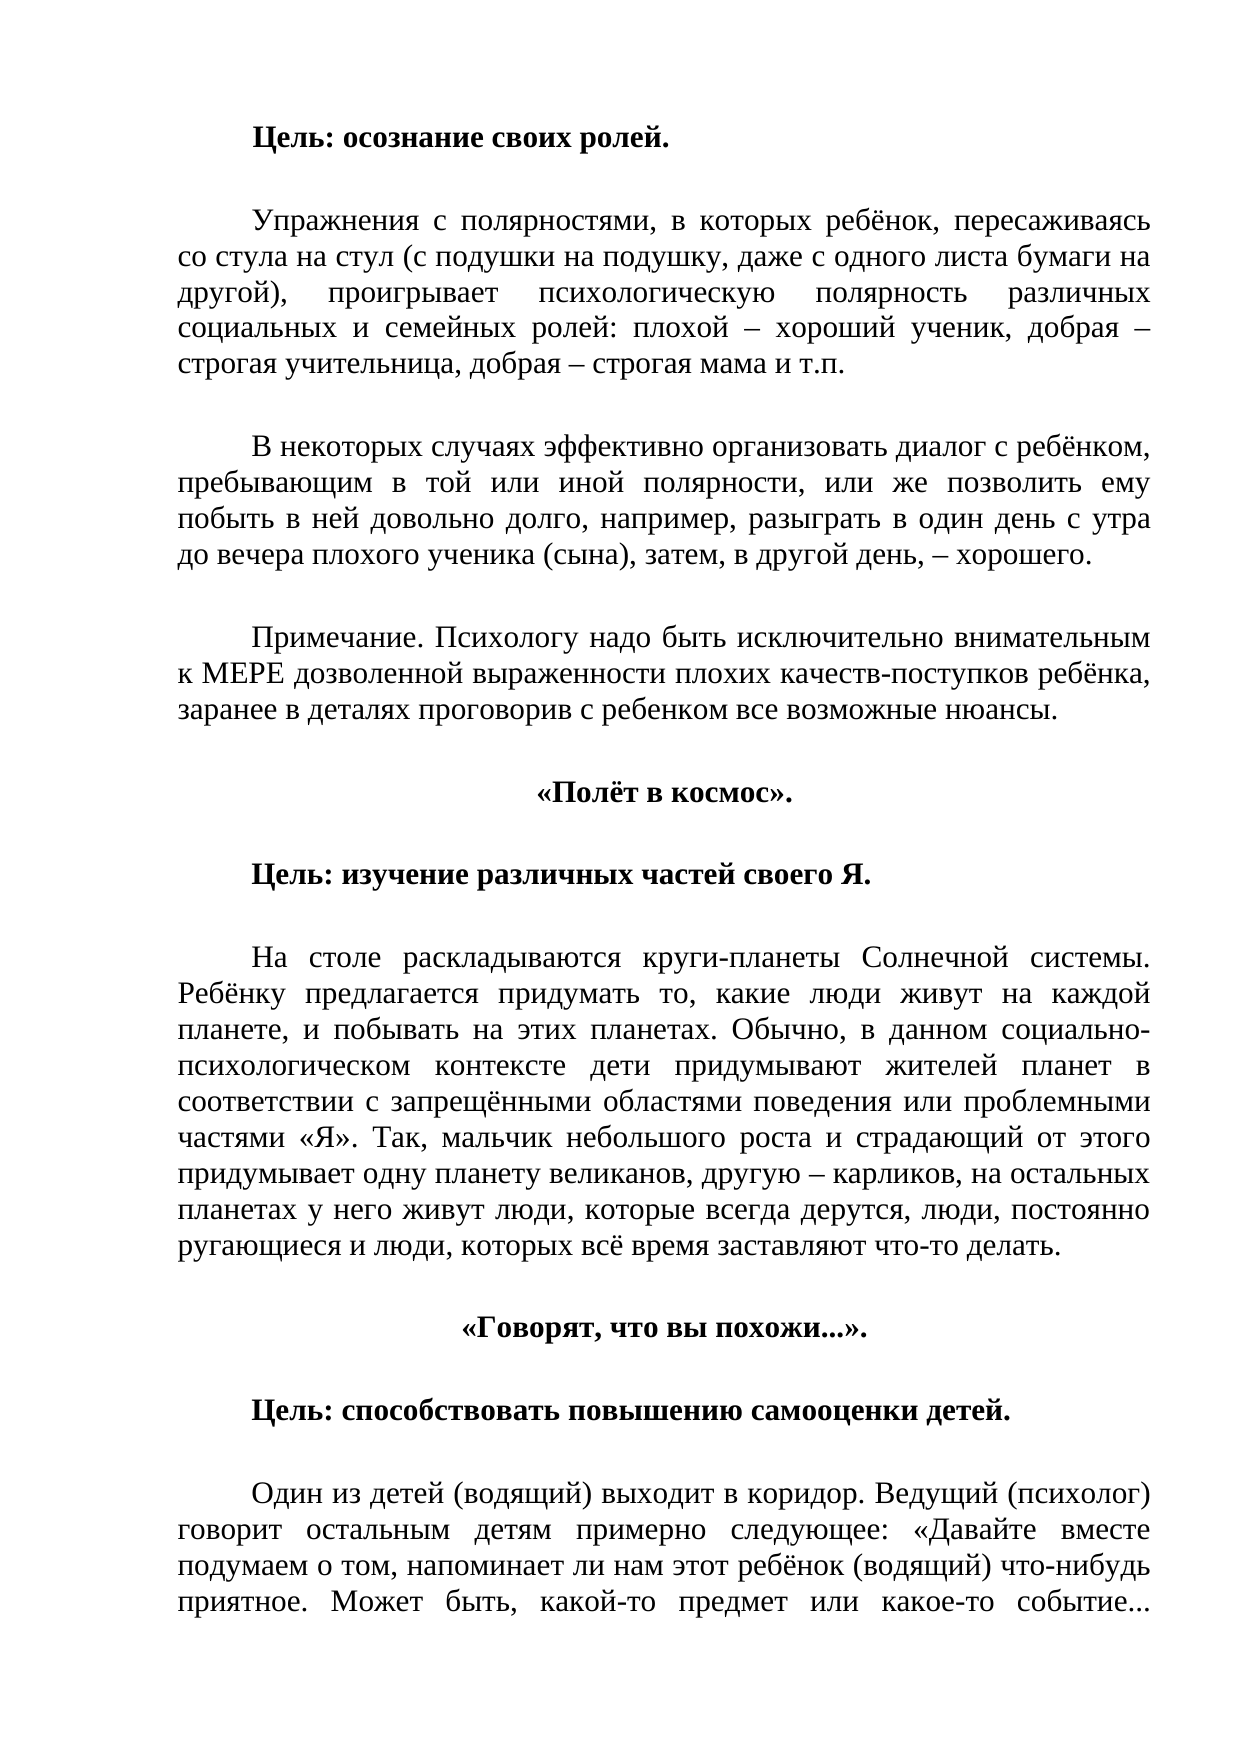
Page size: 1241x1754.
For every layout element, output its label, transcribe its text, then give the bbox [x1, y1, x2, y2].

text Упражнения с полярностями, в которых ребёнок, пересаживаясь со стула на стул (с подушки на подушку, даже с одного листа бумаги на другой), проигрывает психологическую полярность различных социальных и семейных ролей: плохой – хороший ученик, добрая – строгая учительница, добрая – строгая мама и т.п. [177, 201, 1152, 381]
text Цель: способствовать повышению самооценки детей. [177, 1392, 1152, 1427]
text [177, 1474, 1152, 1618]
text «Полёт в космос». [177, 773, 1152, 809]
text На столе раскладываются круги-планеты Солнечной системы. Ребёнку предлагается придумать то, какие люди живут на каждой планете, и побывать на этих планетах. Обычно, в данном социально-психологическом контексте дети придумывают жителей планет в соответствии с запрещёнными областями поведения или проблемными частями «Я». Так, мальчик небольшого роста и страдающий от этого придумывает одну планету великанов, другую – карликов, на остальных планетах у него живут люди, которые всегда дерутся, люди, постоянно ругающиеся и люди, которых всё время заставляют что-то делать. [177, 938, 1152, 1262]
text В некоторых случаях эффективно организовать диалог с ребёнком, пребывающим в той или иной полярности, или же позволить ему побыть в ней довольно долго, например, разыграть в один день с утра до вечера плохого ученика (сына), затем, в другой день, – хорошего. [177, 427, 1152, 571]
text Цель: изучение различных частей своего Я. [177, 856, 1152, 892]
text «Говорят, что вы похожи...». [177, 1309, 1152, 1345]
text Цель: осознание своих ролей. [177, 118, 1152, 154]
text Примечание. Психологу надо быть исключительно внимательным к МЕРЕ дозволенной выраженности плохих качеств-поступков ребёнка, заранее в деталях проговорив с ребенком все возможные нюансы. [177, 618, 1152, 726]
